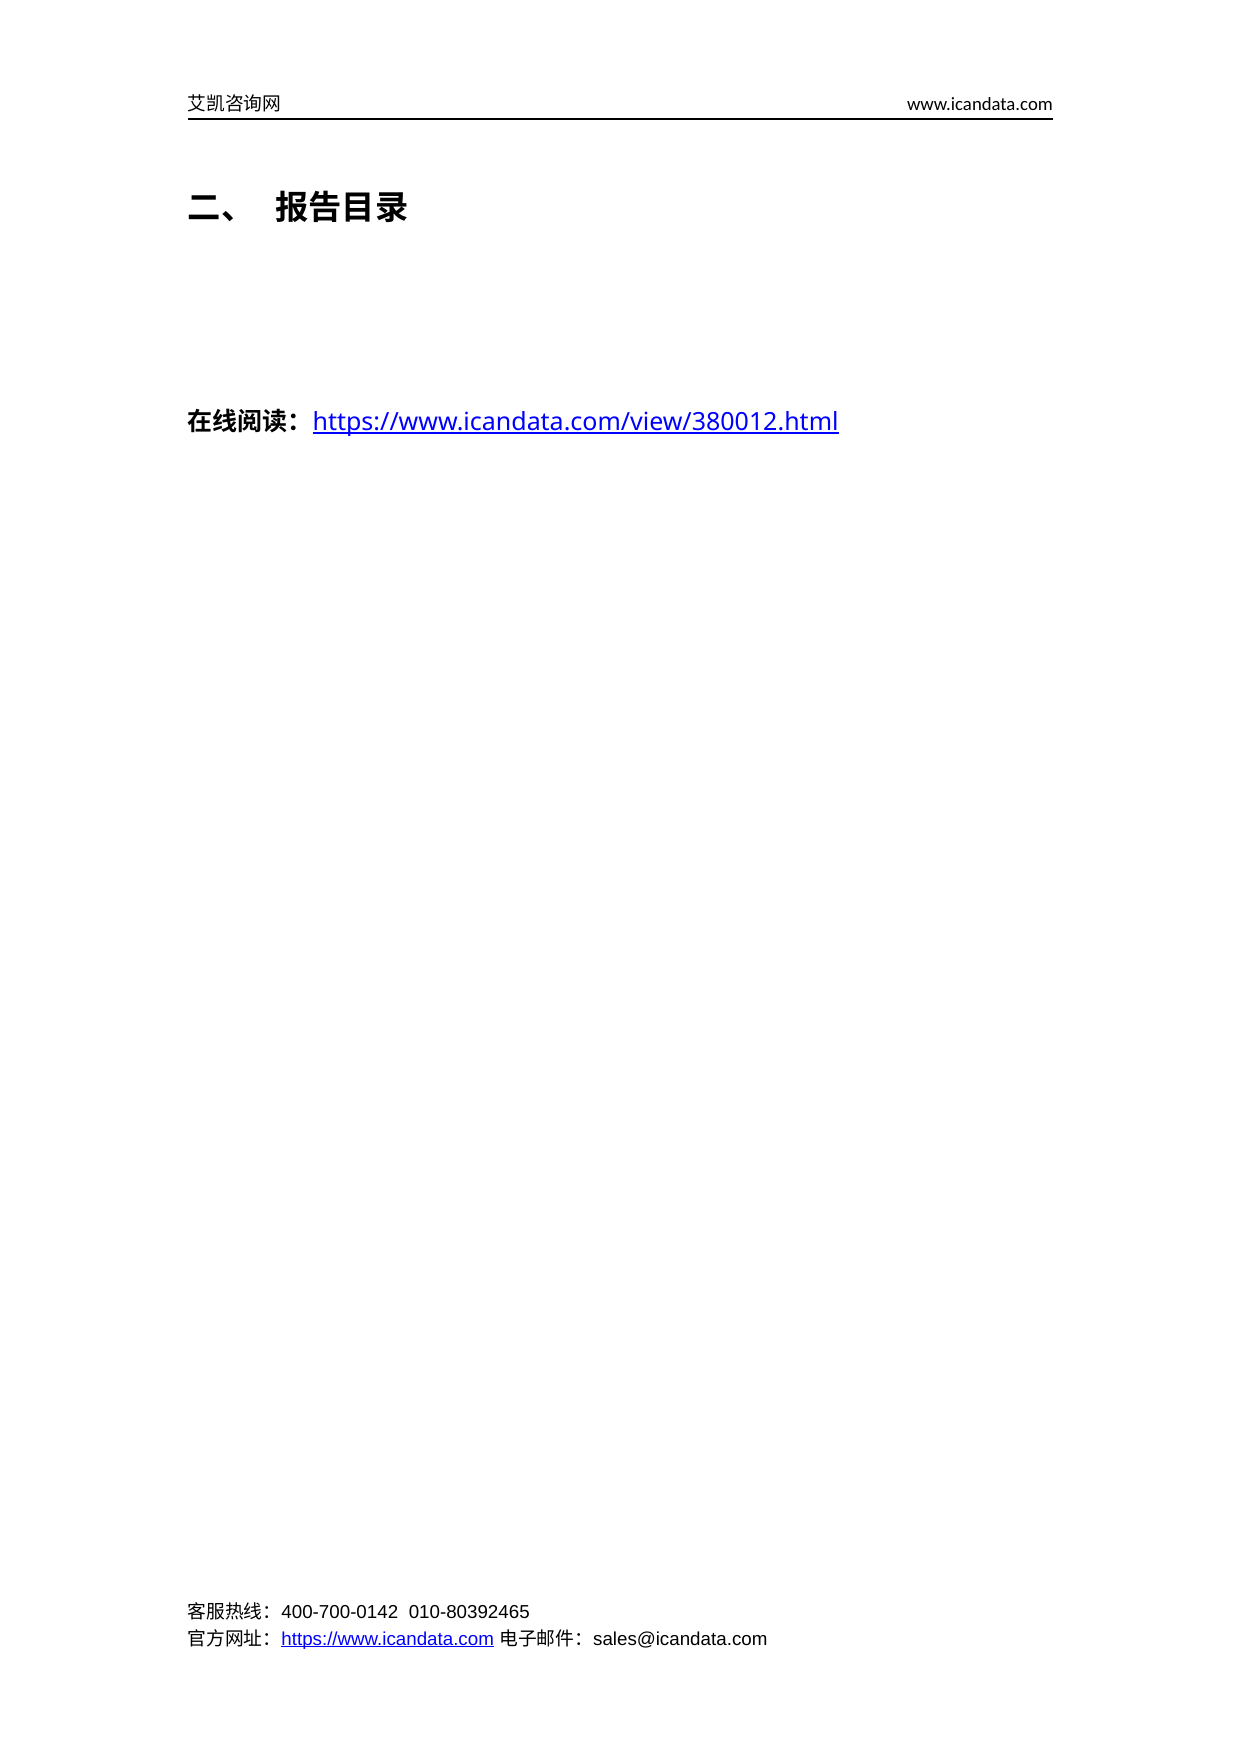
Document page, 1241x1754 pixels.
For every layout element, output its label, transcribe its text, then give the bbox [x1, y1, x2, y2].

subtitle 报告目录 [187, 172, 1053, 237]
text 在线阅读：https://www.icandata.com/view/380012.html [187, 387, 1053, 452]
